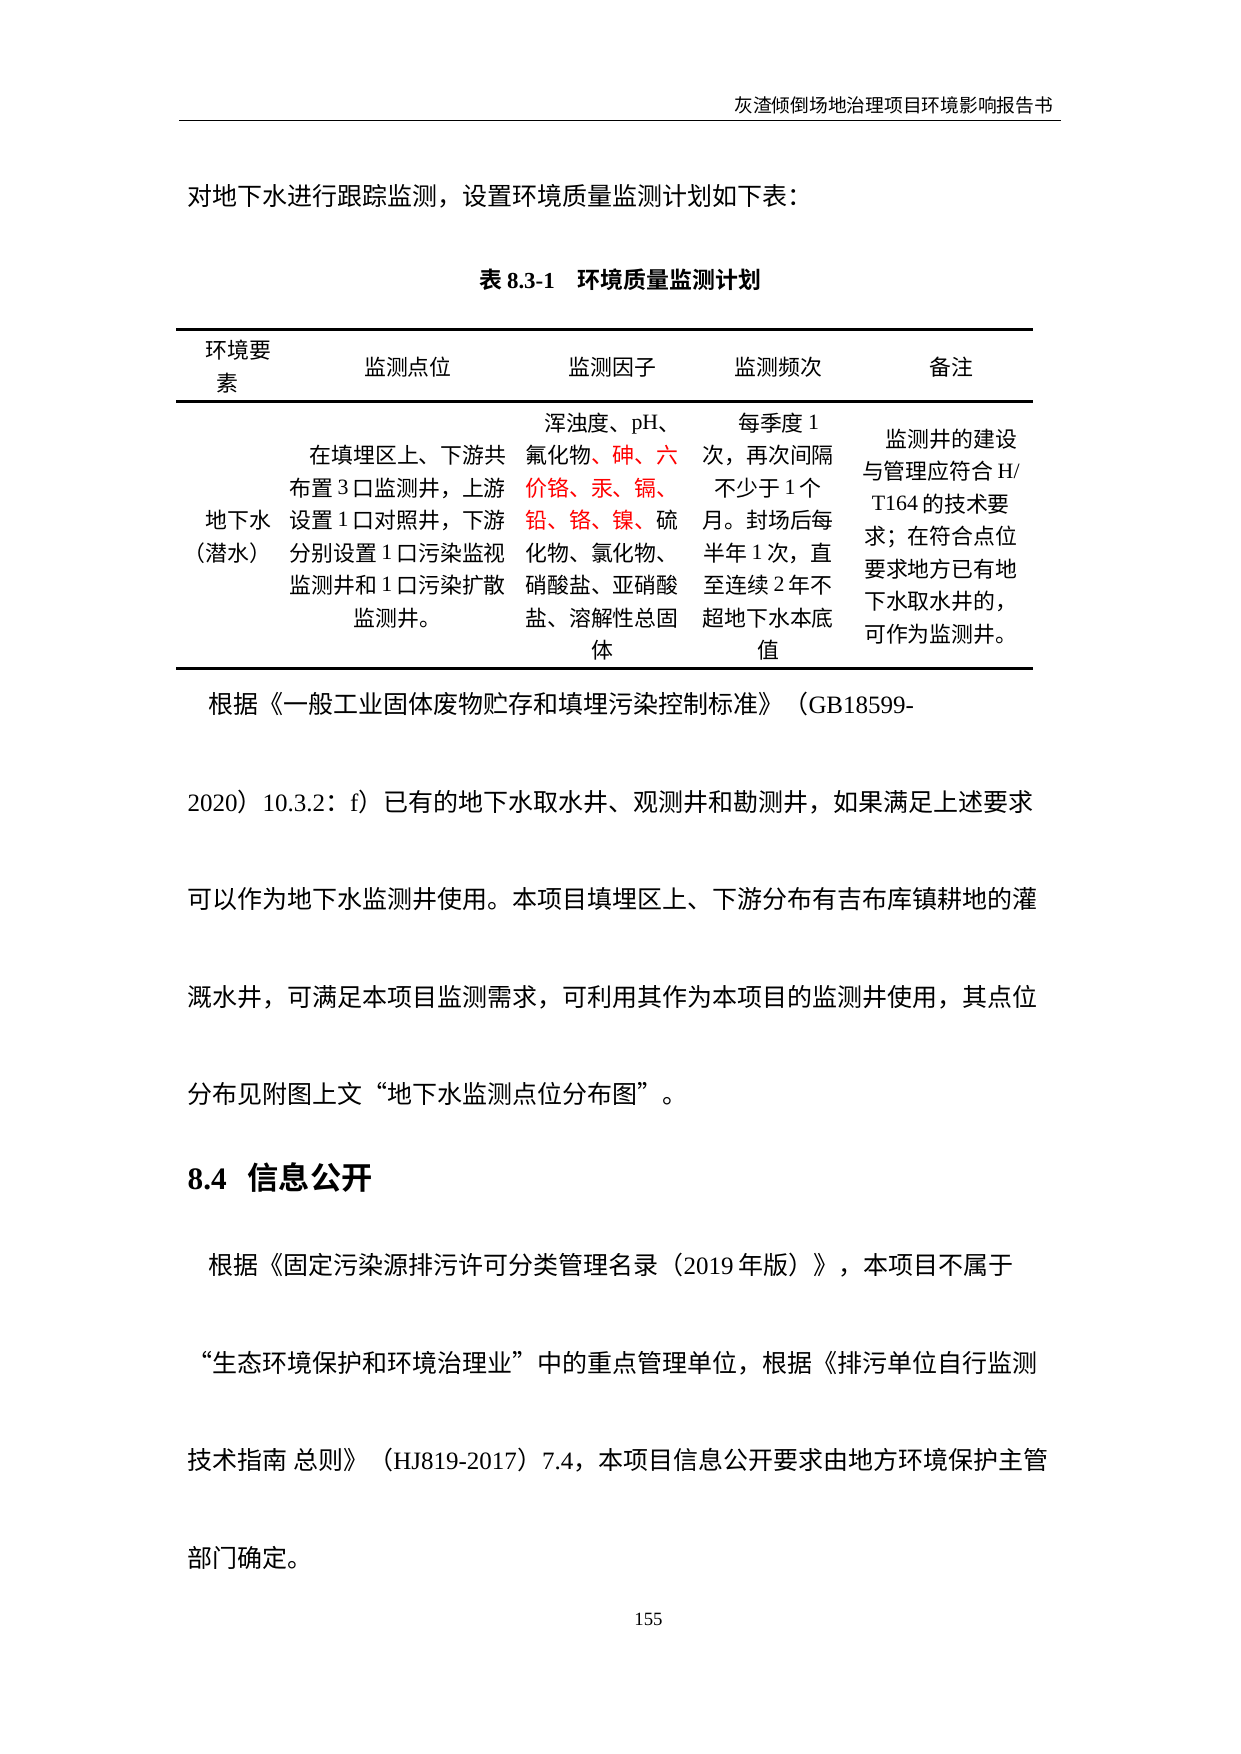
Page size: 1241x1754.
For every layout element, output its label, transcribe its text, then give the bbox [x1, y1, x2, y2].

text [187, 162, 1053, 227]
text 根据《固定污染源排污许可分类管理名录（2019年版）》，本项目不属于“生态环境保护和环境治理业”中的重点管理单位，根据《排污单位自行监测技术指南 总则》（HJ819-2017）7.4，本项目信息公开要求由地方环境保护主管部门确定。 [187, 1231, 1053, 1589]
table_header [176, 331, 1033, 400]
text 表8.3-1 环境质量监测计划 [187, 246, 1053, 311]
subtitle 信息公开 [187, 1143, 1053, 1208]
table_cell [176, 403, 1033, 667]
text 根据《一般工业固体废物贮存和填埋污染控制标准》（GB18599-2020）10.3.2：f）已有的地下水取水井、观测井和勘测井，如果满足上述要求可以作为地下水监测井使用。本项目填埋区上、下游分布有吉布库镇耕地的灌溉水井，可满足本项目监测需求，可利用其作为本项目的监测井使用，其点位分布见附图上文“地下水监测点位分布图”。 [187, 670, 1053, 1125]
